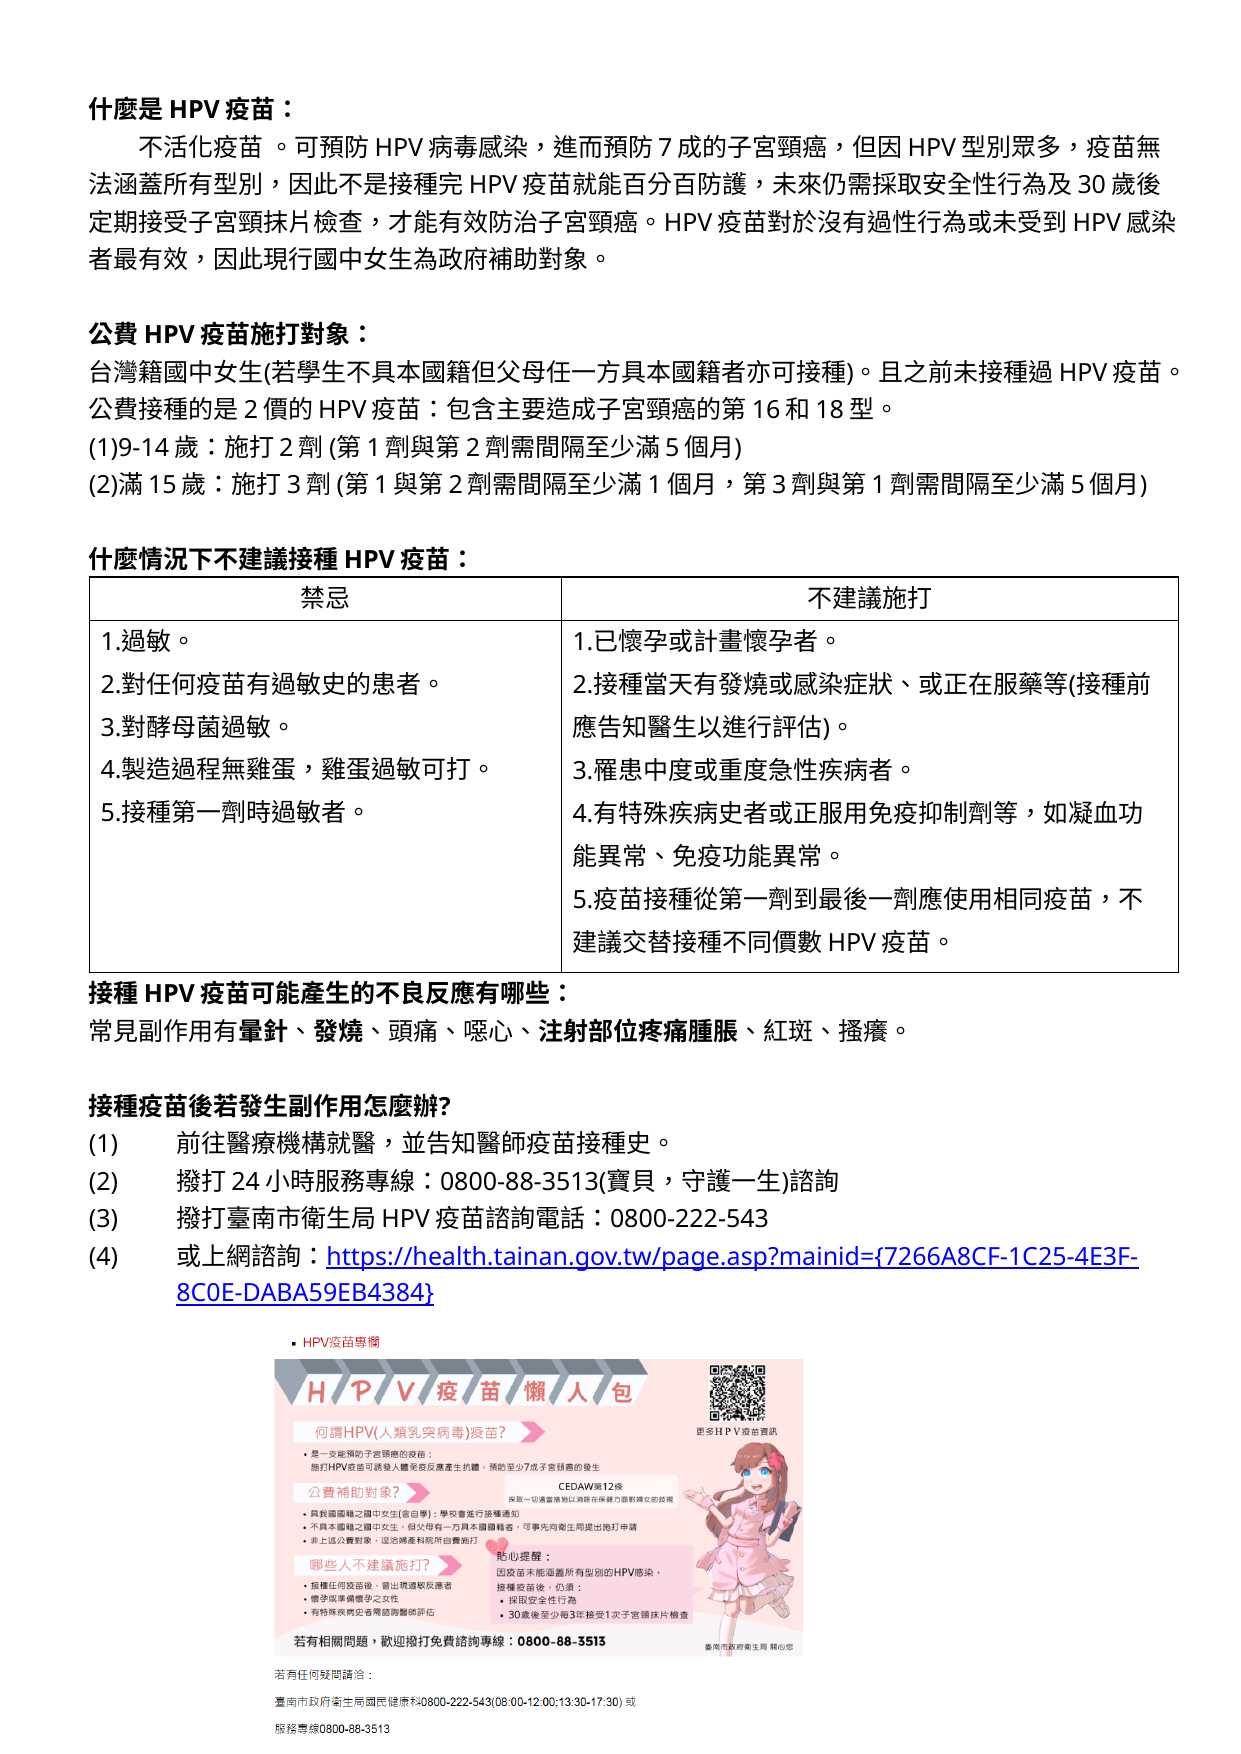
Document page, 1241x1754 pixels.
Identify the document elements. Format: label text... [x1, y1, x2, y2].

text 什麼是HPV疫苗： [89, 89, 1181, 126]
text 接種HPV疫苗可能產生的不良反應有哪些： [89, 973, 1181, 1011]
text (1)9-14歲：施打2劑 (第1劑與第2劑需間隔至少滿5個月) [89, 426, 1181, 464]
list 前往醫療機構就醫，並告知醫師疫苗接種史。 [89, 1123, 1181, 1161]
text (2)滿15歲：施打3劑 (第1與第2劑需間隔至少滿1個月，第3劑與第1劑需間隔至少滿5個月) [89, 464, 1181, 501]
table_header 禁忌 [90, 578, 561, 619]
text 什麼情況下不建議接種HPV疫苗： [89, 539, 1181, 576]
table_cell 1.過敏。 2.對任何疫苗有過敏史的患者。 3.對酵母菌過敏。 4.製造過程無雞蛋，雞蛋過敏可打。 5.接種第一劑時過敏者。 [90, 621, 561, 972]
table_header 不建議施打 [562, 578, 1178, 619]
text 公費HPV疫苗施打對象： [89, 314, 1181, 351]
text 常見副作用有暈針、發燒、頭痛、噁心、注射部位疼痛腫脹、紅斑、搔癢。 [89, 1011, 1181, 1048]
list 或上網諮詢：https://health.tainan.gov.tw/page.asp?mainid={7266A8CF-1C25-4E3F-8C0E-DABA59EB4384} [89, 1236, 1181, 1311]
list 撥打24小時服務專線：0800-88-3513(寶貝，守護一生)諮詢 [89, 1161, 1181, 1198]
list 撥打臺南市衛生局HPV疫苗諮詢電話：0800-222-543 [89, 1198, 1181, 1236]
table_cell 1.已懷孕或計畫懷孕者。 2.接種當天有發燒或感染症狀、或正在服藥等(接種前應告知醫生以進行評估)。 3.罹患中度或重度急性疾病者。 4.有特殊疾病史者或正服用免疫抑制劑等，如凝血功能異常、免疫功能異常。 5.疫苗接種從第一劑到最後一劑應使用相同疫苗，不建議交替接種不同價數HPV疫苗。 [562, 621, 1178, 972]
text 不活化疫苗 。可預防HPV病毒感染，進而預防7成的子宮頸癌，但因HPV型別眾多，疫苗無法涵蓋所有型別，因此不是接種完HPV疫苗就能百分百防護，未來仍需採取安全性行為及30歲後定期接受子宮頸抹片檢查，才能有效防治子宮頸癌。HPV疫苗對於沒有過性行為或未受到HPV感染者最有效，因此現行國中女生為政府補助對象。 [89, 126, 1181, 276]
text 接種疫苗後若發生副作用怎麼辦? [89, 1086, 1181, 1123]
text 台灣籍國中女生(若學生不具本國籍但父母任一方具本國籍者亦可接種)。且之前未接種過HPV疫苗。公費接種的是2價的HPV疫苗：包含主要造成子宮頸癌的第16和18型。 [89, 351, 1181, 426]
